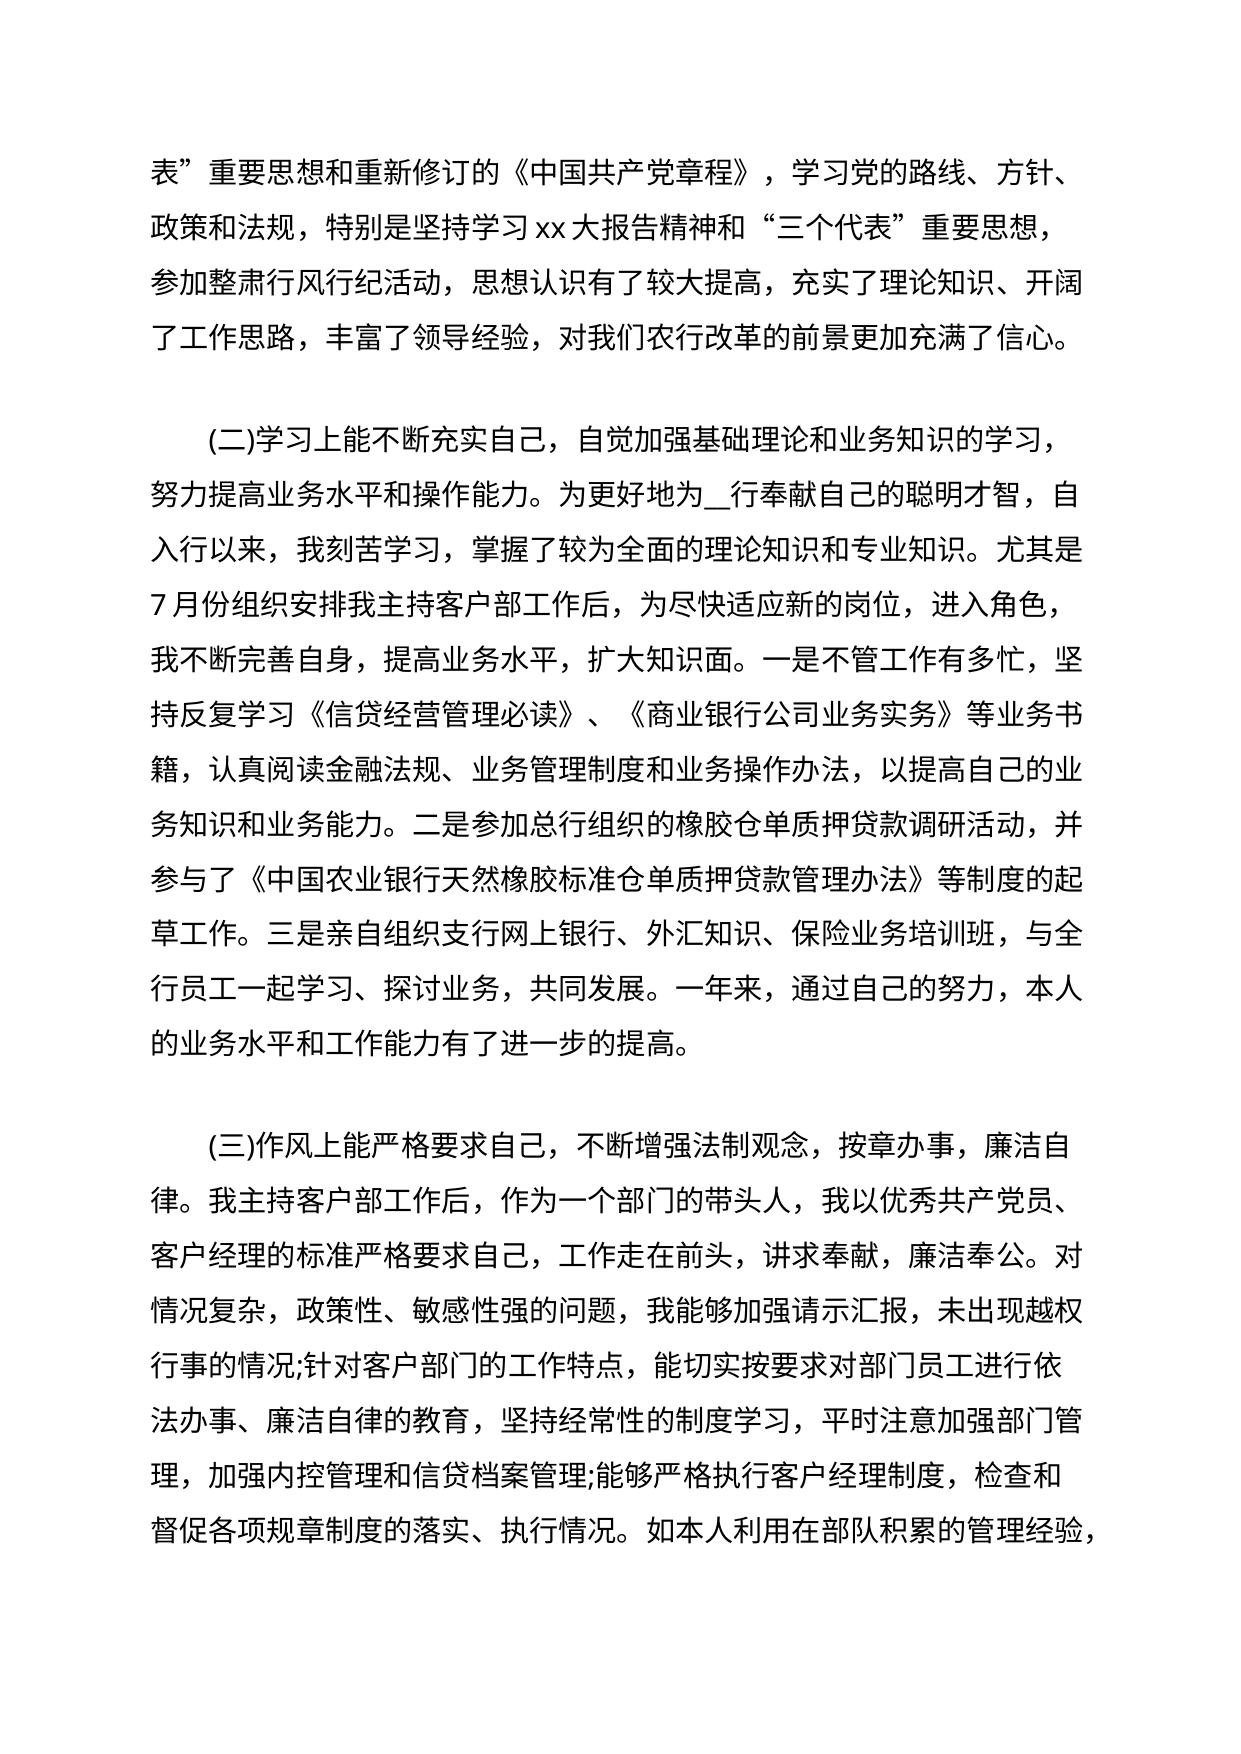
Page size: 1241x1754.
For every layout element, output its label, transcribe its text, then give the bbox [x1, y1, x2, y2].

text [150, 150, 1090, 357]
text (二)学习上能不断充实自己，自觉加强基础理论和业务知识的学习，努力提高业务水平和操作能力。为更好地为__行奉献自己的聪明才智，自入行以来，我刻苦学习，掌握了较为全面的理论知识和专业知识。尤其是7月份组织安排我主持客户部工作后，为尽快适应新的岗位，进入角色，我不断完善自身，提高业务水平，扩大知识面。一是不管工作有多忙，坚持反复学习《信贷经营管理必读》、《商业银行公司业务实务》等业务书籍，认真阅读金融法规、业务管理制度和业务操作办法，以提高自己的业务知识和业务能力。二是参加总行组织的橡胶仓单质押贷款调研活动，并参与了《中国农业银行天然橡胶标准仓单质押贷款管理办法》等制度的起草工作。三是亲自组织支行网上银行、外汇知识、保险业务培训班，与全行员工一起学习、探讨业务，共同发展。一年来，通过自己的努力，本人的业务水平和工作能力有了进一步的提高。 [150, 417, 1090, 1063]
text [150, 1122, 1090, 1549]
